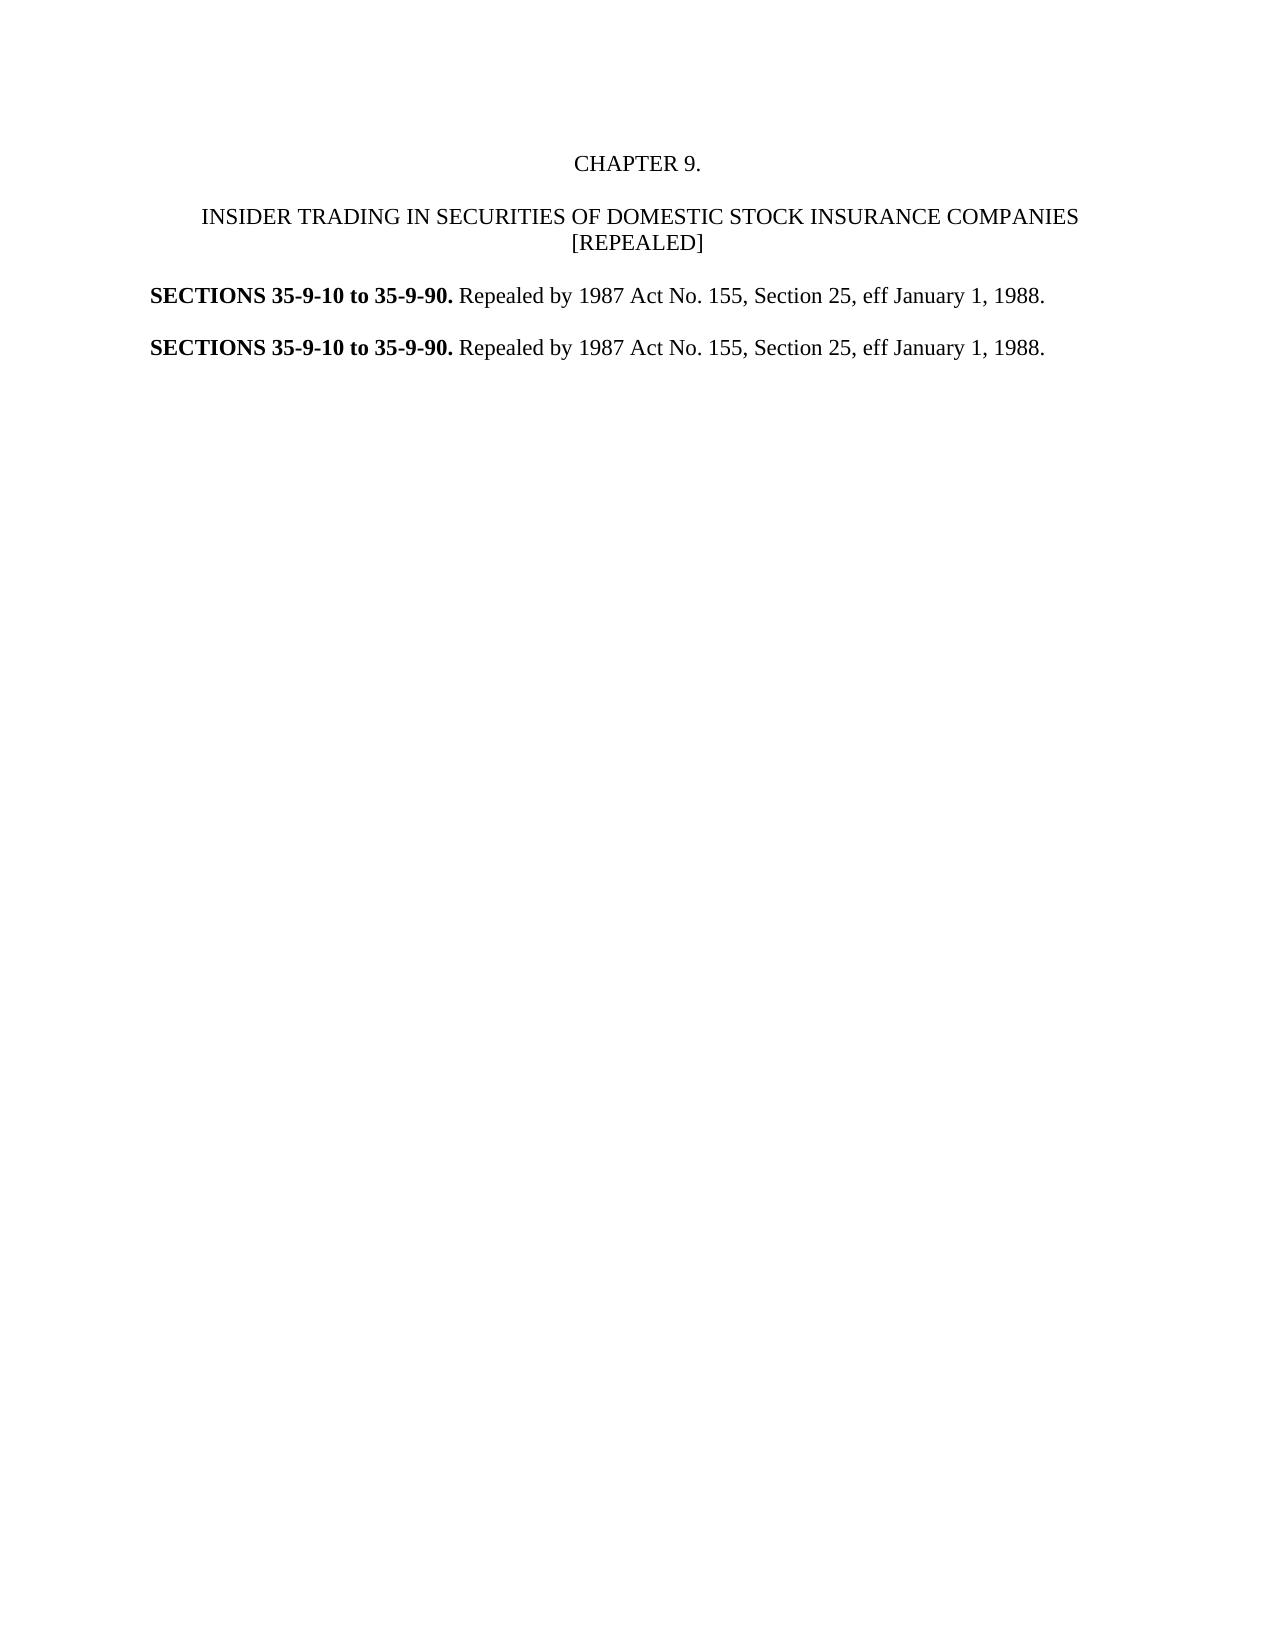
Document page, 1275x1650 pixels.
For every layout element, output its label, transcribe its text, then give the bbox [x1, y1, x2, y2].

text CHAPTER 9. [150, 150, 1125, 176]
text SECTIONS 35-9-10 to 35-9-90. Repealed by 1987 Act No. 155, Section 25, eff January 1, 1988. [150, 282, 1125, 308]
text INSIDER TRADING IN SECURITIES OF DOMESTIC STOCK INSURANCE COMPANIES [REPEALED] [150, 203, 1125, 255]
text SECTIONS 35-9-10 to 35-9-90. Repealed by 1987 Act No. 155, Section 25, eff January 1, 1988. [150, 334, 1125, 361]
